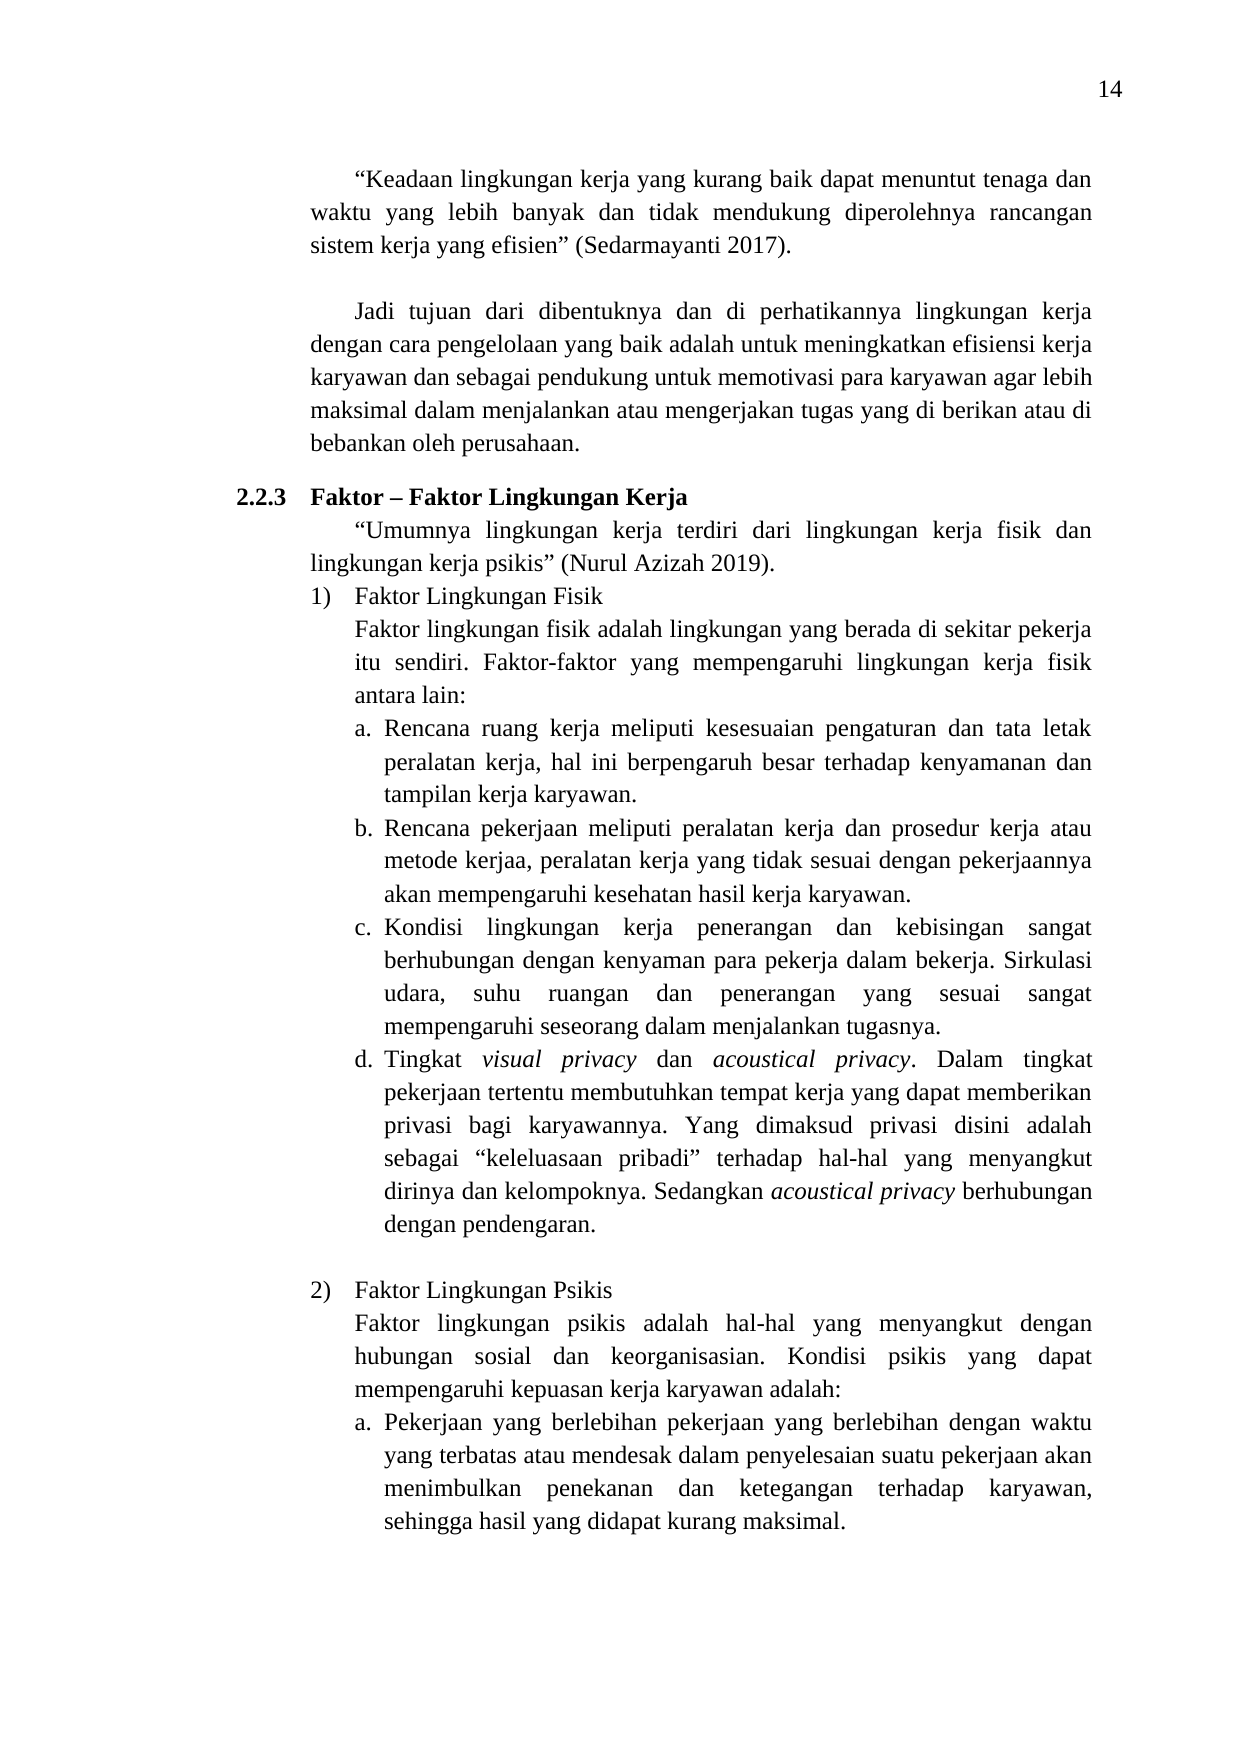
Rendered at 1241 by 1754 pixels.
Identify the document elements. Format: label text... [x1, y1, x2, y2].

list Kondisi lingkungan kerja penerangan dan kebisingan sangat berhubungan dengan kenyaman para pekerja dalam bekerja. Sirkulasi udara, suhu ruangan dan penerangan yang sesuai sangat mempengaruhi seseorang dalam menjalankan tugasnya. [354, 912, 1093, 1039]
list Faktor lingkungan fisik adalah lingkungan yang berada di sekitar pekerja itu sendiri. Faktor-faktor yang mempengaruhi lingkungan kerja fisik antara lain: [354, 614, 1093, 709]
list “Umumnya lingkungan kerja terdiri dari lingkungan kerja fisik dan lingkungan kerja psikis” (Nurul Azizah 2019). [310, 515, 1093, 577]
list “Keadaan lingkungan kerja yang kurang baik dapat menuntut tenaga dan waktu yang lebih banyak dan tidak mendukung diperolehnya rancangan sistem kerja yang efisien” (Sedarmayanti 2017). [310, 164, 1093, 259]
list Faktor lingkungan psikis adalah hal-hal yang menyangkut dengan hubungan sosial dan keorganisasian. Kondisi psikis yang dapat mempengaruhi kepuasan kerja karyawan adalah: [354, 1308, 1093, 1403]
list Rencana pekerjaan meliputi peralatan kerja dan prosedur kerja atau metode kerjaa, peralatan kerja yang tidak sesuai dengan pekerjaannya akan mempengaruhi kesehatan hasil kerja karyawan. [354, 813, 1093, 907]
list Rencana ruang kerja meliputi kesesuaian pengaturan dan tata letak peralatan kerja, hal ini berpengaruh besar terhadap kenyamanan dan tampilan kerja karyawan. [354, 713, 1093, 808]
list Tingkat visual privacy dan acoustical privacy. Dalam tingkat pekerjaan tertentu membutuhkan tempat kerja yang dapat memberikan privasi bagi karyawannya. Yang dimaksud privasi disini adalah sebagai “keleluasaan pribadi” terhadap hal-hal yang menyangkut dirinya dan kelompoknya. Sedangkan acoustical privacy berhubungan dengan pendengaran. [354, 1044, 1093, 1238]
list Faktor – Faktor Lingkungan Kerja [236, 482, 1093, 511]
list Pekerjaan yang berlebihan pekerjaan yang berlebihan dengan waktu yang terbatas atau mendesak dalam penyelesaian suatu pekerjaan akan menimbulkan penekanan dan ketegangan terhadap karyawan, sehingga hasil yang didapat kurang maksimal. [354, 1407, 1093, 1535]
list Faktor Lingkungan Fisik [310, 581, 1093, 610]
list Jadi tujuan dari dibentuknya dan di perhatikannya lingkungan kerja dengan cara pengelolaan yang baik adalah untuk meningkatkan efisiensi kerja karyawan dan sebagai pendukung untuk memotivasi para karyawan agar lebih maksimal dalam menjalankan atau mengerjakan tugas yang di berikan atau di bebankan oleh perusahaan. [310, 296, 1093, 457]
list Faktor Lingkungan Psikis [310, 1275, 1093, 1304]
